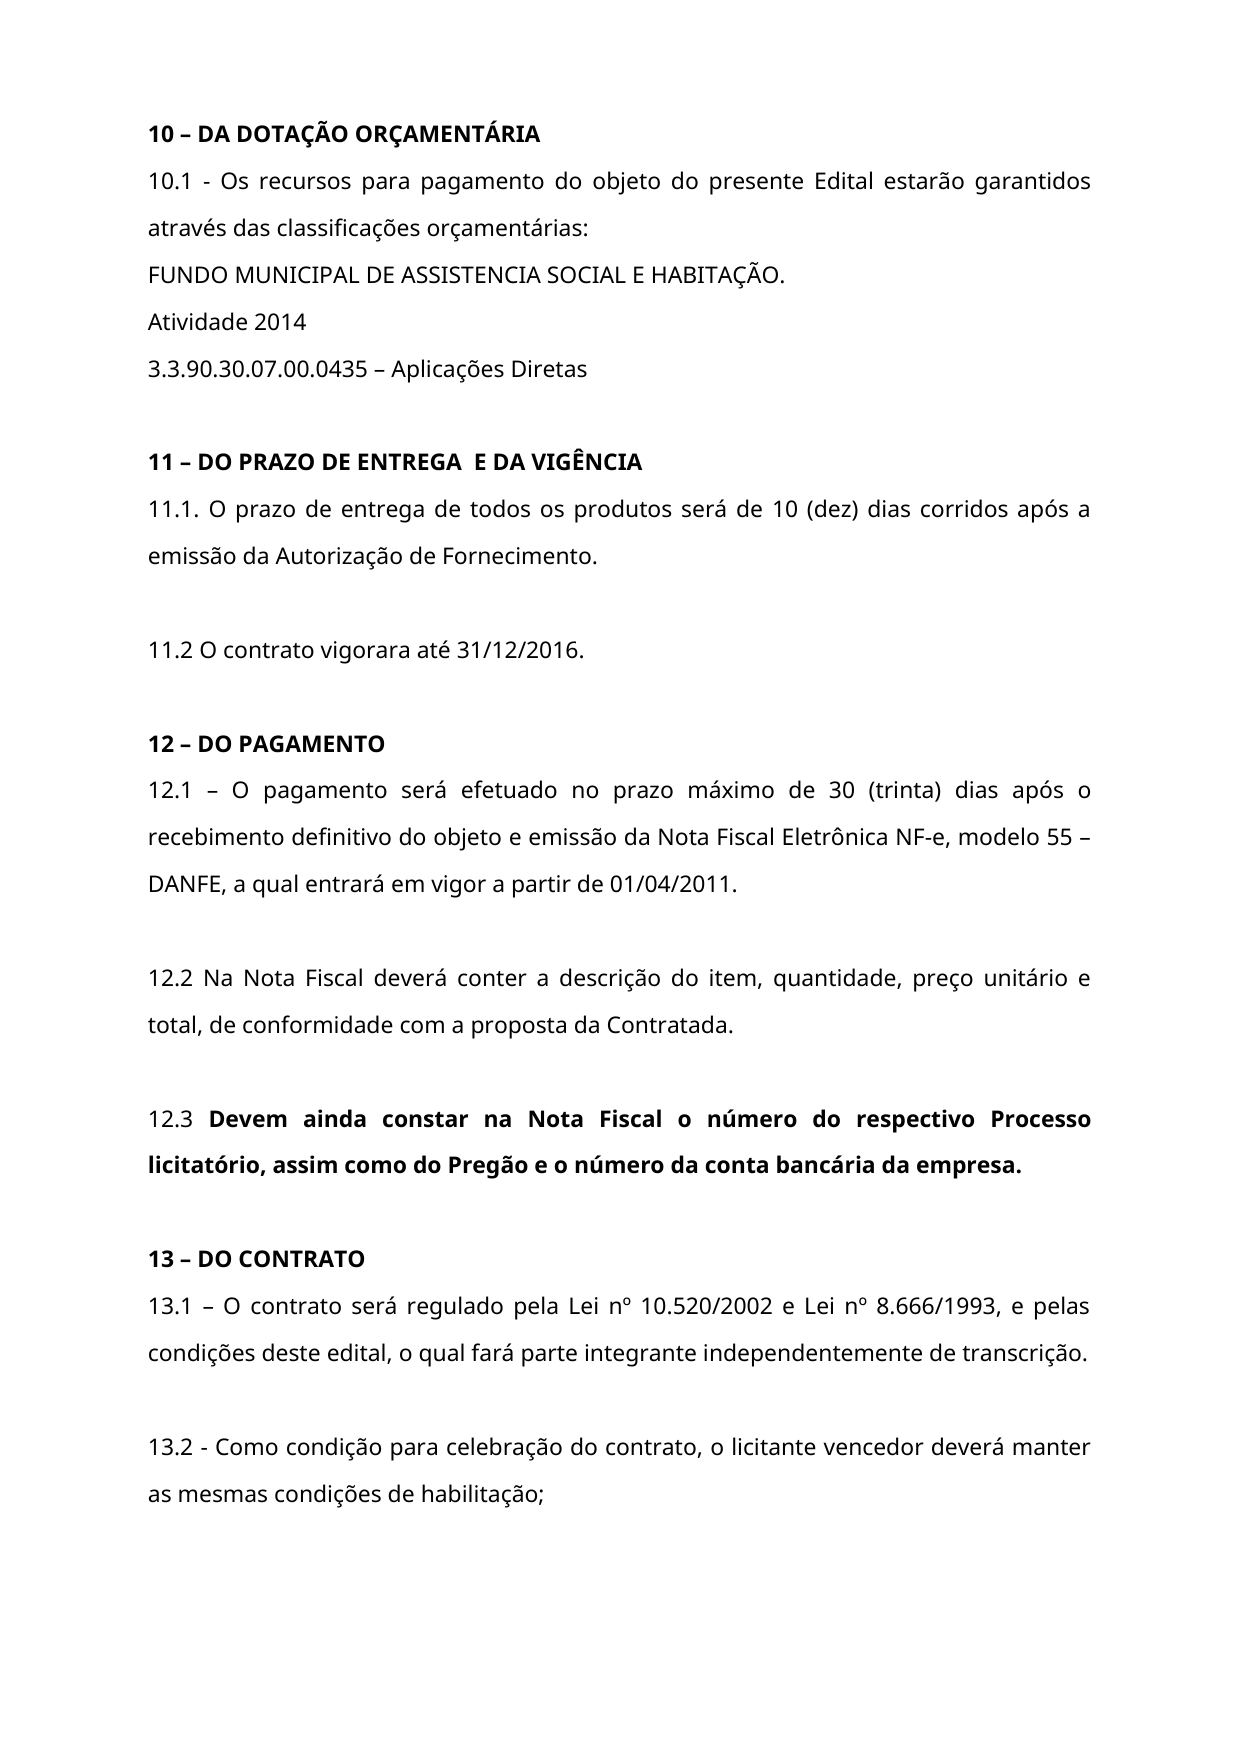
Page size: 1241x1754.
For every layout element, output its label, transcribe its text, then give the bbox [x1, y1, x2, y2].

text 11.1. O prazo de entrega de todos os produtos será de 10 (dez) dias corridos após a emissão da Autorização de Fornecimento. [148, 493, 1092, 571]
text 3.3.90.30.07.00.0435 – Aplicações Diretas [148, 352, 1092, 384]
text 12 – DO PAGAMENTO [148, 727, 1092, 759]
text Atividade 2014 [148, 306, 1092, 337]
text 12.3 Devem ainda constar na Nota Fiscal o número do respectivo Processo licitatório, assim como do Pregão e o número da conta bancária da empresa. [148, 1102, 1092, 1181]
text 12.2 Na Nota Fiscal deverá conter a descrição do item, quantidade, preço unitário e total, de conformidade com a proposta da Contratada. [148, 962, 1092, 1040]
text 13 – DO CONTRATO [148, 1243, 1092, 1274]
text 11.2 O contrato vigorara até 31/12/2016. [148, 634, 1092, 665]
text 10 – DA DOTAÇÃO ORÇAMENTÁRIA [148, 118, 1092, 149]
text 12.1 – O pagamento será efetuado no prazo máximo de 30 (trinta) dias após o recebimento definitivo do objeto e emissão da Nota Fiscal Eletrônica NF-e, modelo 55 – DANFE, a qual entrará em vigor a partir de 01/04/2011. [148, 774, 1092, 899]
text 13.2 - Como condição para celebração do contrato, o licitante vencedor deverá manter as mesmas condições de habilitação; [148, 1431, 1092, 1509]
text 10.1 - Os recursos para pagamento do objeto do presente Edital estarão garantidos através das classificações orçamentárias: [148, 165, 1092, 243]
text 11 – DO PRAZO DE ENTREGA E DA VIGÊNCIA [148, 446, 1092, 477]
text FUNDO MUNICIPAL DE ASSISTENCIA SOCIAL E HABITAÇÃO. [148, 259, 1092, 290]
text 13.1 – O contrato será regulado pela Lei nº 10.520/2002 e Lei nº 8.666/1993, e pelas condições deste edital, o qual fará parte integrante independentemente de transcrição. [148, 1290, 1092, 1368]
